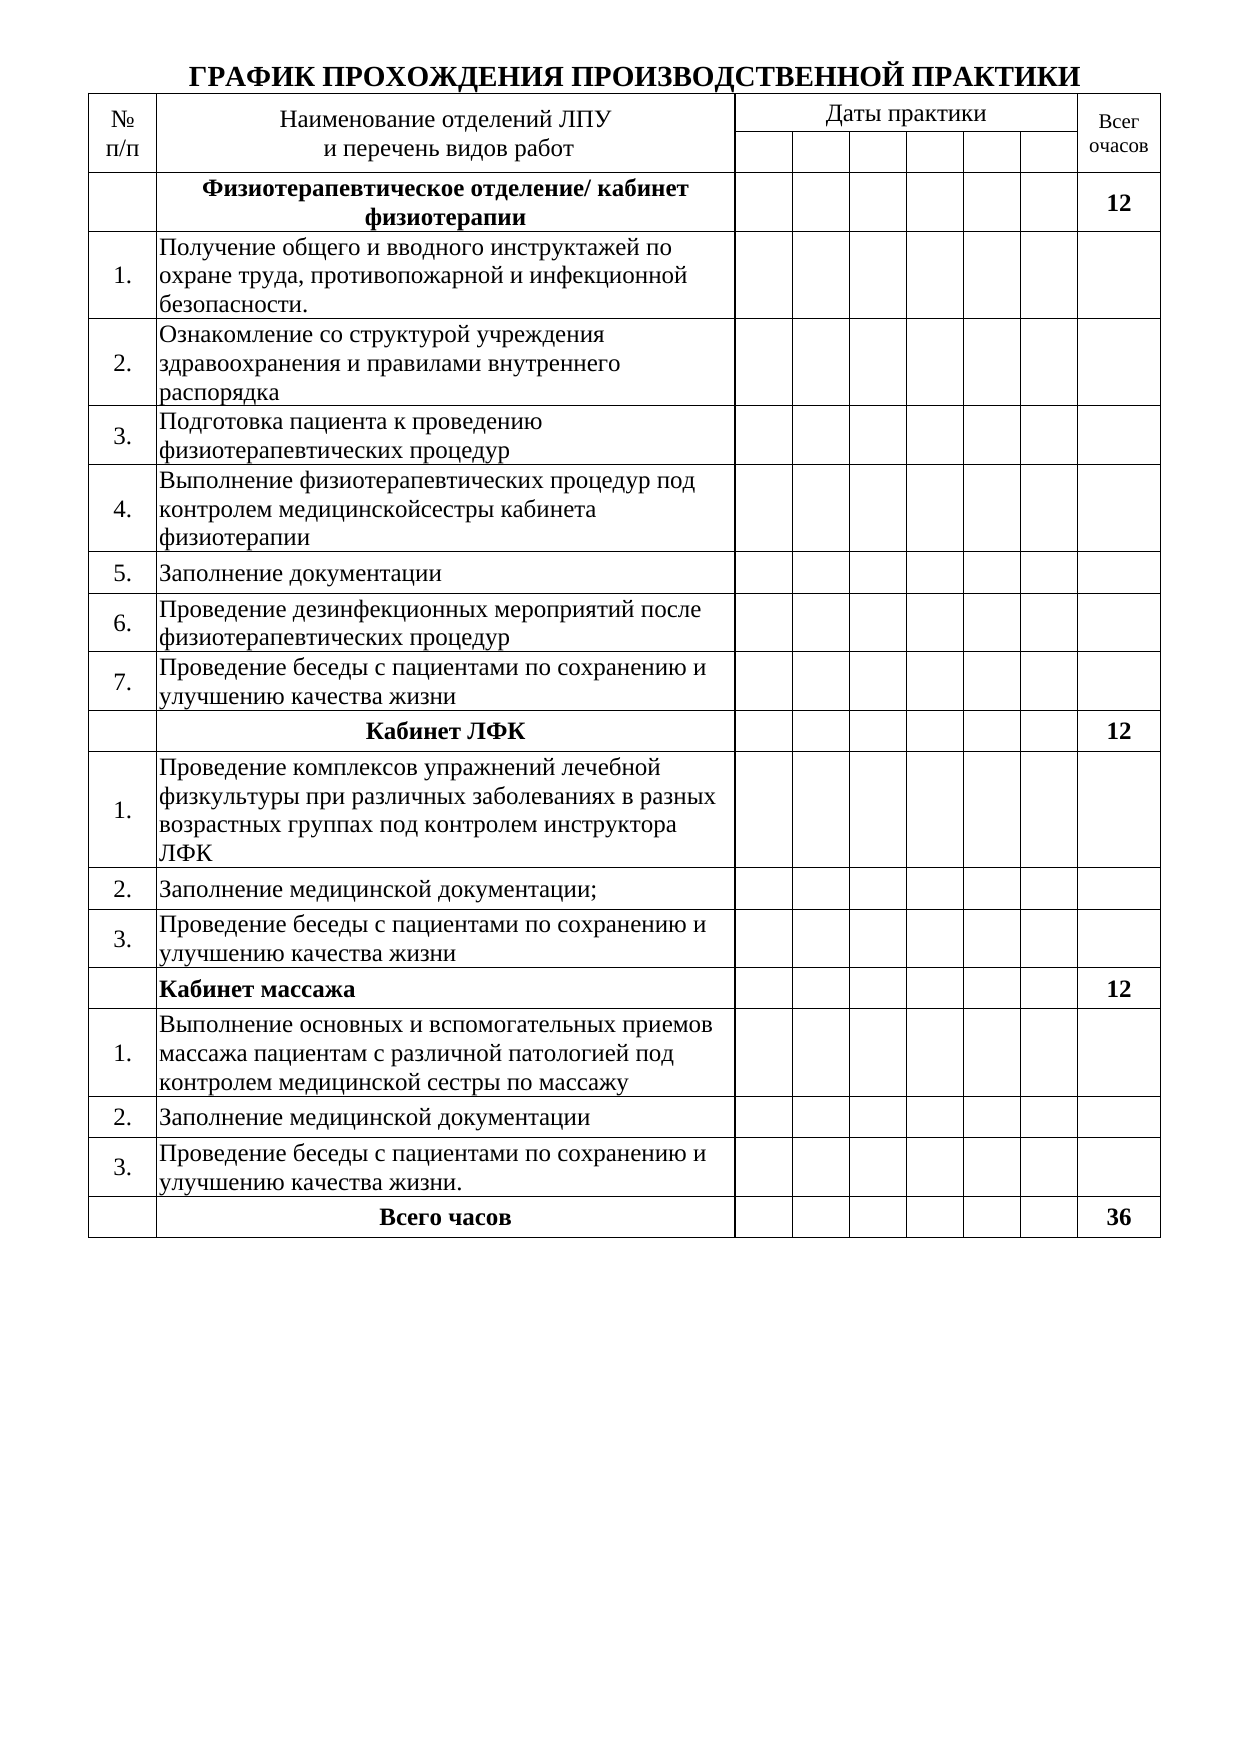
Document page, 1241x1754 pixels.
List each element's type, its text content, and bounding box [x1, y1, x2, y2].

table_cell [1078, 1138, 1160, 1196]
table_cell [1021, 868, 1077, 908]
table_cell [907, 1138, 963, 1196]
table_cell Заполнение медицинской документации; [157, 868, 734, 908]
table_cell [793, 1097, 849, 1137]
table_header Даты практики [736, 94, 1077, 131]
table_cell [907, 132, 963, 172]
table_cell [964, 232, 1020, 318]
table_cell 7. [89, 652, 156, 710]
table_cell [793, 173, 849, 231]
table_cell [850, 652, 906, 710]
table_cell [964, 711, 1020, 751]
table_cell [964, 594, 1020, 651]
table_cell [1021, 1197, 1077, 1237]
table_cell Ознакомление со структурой учреждения здравоохранения и правилами внутреннего распорядка [157, 319, 734, 405]
table_cell Получение общего и вводного инструктажей по охране труда, противопожарной и инфекционной безопасности. [157, 232, 734, 318]
table_cell [964, 1197, 1020, 1237]
table_cell [736, 968, 792, 1008]
table_cell [907, 173, 963, 231]
table_cell [1021, 232, 1077, 318]
table_cell [1078, 552, 1160, 593]
table_cell [736, 868, 792, 908]
table_cell [1078, 232, 1160, 318]
table_cell [964, 1138, 1020, 1196]
table_cell [736, 552, 792, 593]
table_cell [89, 968, 156, 1008]
table_cell [793, 752, 849, 867]
table_cell [964, 968, 1020, 1008]
table_cell 3. [89, 910, 156, 967]
table_cell [850, 132, 906, 172]
table_cell [1021, 594, 1077, 651]
table_cell Проведение беседы с пациентами по сохранению и улучшению качества жизни [157, 652, 734, 710]
table_cell [907, 1009, 963, 1096]
table_cell [793, 232, 849, 318]
table_cell [850, 752, 906, 867]
table_cell [793, 132, 849, 172]
table_cell [793, 968, 849, 1008]
table_cell 2. [89, 1097, 156, 1137]
table_cell [964, 1009, 1020, 1096]
table_cell [793, 652, 849, 710]
table_cell Проведение беседы с пациентами по сохранению и улучшению качества жизни [157, 910, 734, 967]
table_cell [1078, 752, 1160, 867]
table_cell [964, 752, 1020, 867]
table_cell [964, 132, 1020, 172]
table_cell 3. [89, 406, 156, 464]
table_cell [850, 1097, 906, 1137]
table_cell Заполнение документации [157, 552, 734, 593]
table_cell [1021, 711, 1077, 751]
table_cell [1021, 173, 1077, 231]
table_cell [850, 465, 906, 551]
table_cell [736, 319, 792, 405]
table_cell [907, 319, 963, 405]
table_cell 1. [89, 232, 156, 318]
table_cell 36 [1078, 1197, 1160, 1237]
table_cell 1. [89, 1009, 156, 1096]
table_cell [1078, 406, 1160, 464]
table_cell [850, 711, 906, 751]
table_cell [964, 868, 1020, 908]
table_cell [1078, 319, 1160, 405]
table_cell [736, 1009, 792, 1096]
table_cell [736, 465, 792, 551]
table_cell [907, 968, 963, 1008]
table_cell [1078, 465, 1160, 551]
table_cell [736, 711, 792, 751]
table_cell [793, 910, 849, 967]
table_cell [964, 1097, 1020, 1137]
table_cell [1021, 1097, 1077, 1137]
table_cell [850, 1197, 906, 1237]
table_cell [736, 1138, 792, 1196]
table_cell [1078, 868, 1160, 908]
table_cell [736, 594, 792, 651]
table_cell [793, 594, 849, 651]
table_cell [793, 465, 849, 551]
table_cell [1078, 910, 1160, 967]
table_cell Проведение беседы с пациентами по сохранению и улучшению качества жизни. [157, 1138, 734, 1196]
table_cell 12 [1078, 711, 1160, 751]
table_cell 5. [89, 552, 156, 593]
table_cell [850, 319, 906, 405]
table_header Всегочасов [1078, 94, 1160, 172]
table_cell [793, 1197, 849, 1237]
table_header № п/п [89, 94, 156, 172]
table_cell [793, 406, 849, 464]
table_cell [964, 319, 1020, 405]
table_cell [736, 910, 792, 967]
table_cell [907, 1197, 963, 1237]
table_cell [907, 868, 963, 908]
text ГРАФИК ПРОХОЖДЕНИЯ ПРОИЗВОДСТВЕННОЙ ПРАКТИКИ [89, 59, 1181, 93]
table_cell [850, 968, 906, 1008]
table_cell [793, 319, 849, 405]
table_cell [736, 406, 792, 464]
table_cell 12 [1078, 968, 1160, 1008]
table_cell Подготовка пациента к проведению физиотерапевтических процедур [157, 406, 734, 464]
table_cell [964, 910, 1020, 967]
table_cell [907, 652, 963, 710]
table_cell [1021, 910, 1077, 967]
table_cell [1021, 1138, 1077, 1196]
table_cell [793, 552, 849, 593]
table_cell [850, 868, 906, 908]
table_cell [850, 232, 906, 318]
table_cell [736, 132, 792, 172]
table_cell [89, 173, 156, 231]
table_cell [89, 711, 156, 751]
table_cell [850, 406, 906, 464]
table_cell Выполнение основных и вспомогательных приемов массажа пациентам с различной патологией под контролем медицинской сестры по массажу [157, 1009, 734, 1096]
table_cell 2. [89, 868, 156, 908]
table_cell 6. [89, 594, 156, 651]
table_cell 2. [89, 319, 156, 405]
table_cell [1078, 652, 1160, 710]
table_cell [1078, 1097, 1160, 1137]
table_cell [1021, 752, 1077, 867]
table_cell [736, 173, 792, 231]
table_cell [964, 652, 1020, 710]
table_cell [850, 173, 906, 231]
table_cell [907, 465, 963, 551]
table_cell [736, 1197, 792, 1237]
table_cell [850, 552, 906, 593]
table_cell [736, 652, 792, 710]
table_cell 12 [1078, 173, 1160, 231]
table_cell [907, 910, 963, 967]
table_cell [850, 594, 906, 651]
table_header Наименование отделений ЛПУ и перечень видов работ [157, 94, 734, 172]
table_cell [850, 1138, 906, 1196]
table_cell 1. [89, 752, 156, 867]
table_cell Кабинет ЛФК [157, 711, 734, 751]
table_cell [1021, 132, 1077, 172]
table_cell [89, 1197, 156, 1237]
table_cell [1021, 968, 1077, 1008]
table_cell [793, 1009, 849, 1096]
table_cell [964, 173, 1020, 231]
table_cell [907, 232, 963, 318]
table_cell [964, 552, 1020, 593]
table_cell Заполнение медицинской документации [157, 1097, 734, 1137]
table_cell 4. [89, 465, 156, 551]
table_cell [1021, 465, 1077, 551]
table_cell [964, 406, 1020, 464]
table_cell [1021, 552, 1077, 593]
table_cell [736, 232, 792, 318]
table_cell Кабинет массажа [157, 968, 734, 1008]
table_cell [1021, 1009, 1077, 1096]
table_cell [793, 1138, 849, 1196]
table_cell [1021, 319, 1077, 405]
table_cell Проведение дезинфекционных мероприятий после физиотерапевтических процедур [157, 594, 734, 651]
table_cell [1021, 406, 1077, 464]
table_cell [907, 1097, 963, 1137]
table_cell 3. [89, 1138, 156, 1196]
table_cell [793, 868, 849, 908]
table_cell [907, 406, 963, 464]
table_cell [907, 752, 963, 867]
table_cell [1021, 652, 1077, 710]
table_cell [850, 910, 906, 967]
table_cell [850, 1009, 906, 1096]
table_cell [1078, 1009, 1160, 1096]
table_cell Выполнение физиотерапевтических процедур под контролем медицинскойсестры кабинета физиотерапии [157, 465, 734, 551]
table_cell [736, 1097, 792, 1137]
table_cell [907, 711, 963, 751]
table_cell [907, 552, 963, 593]
table_cell [907, 594, 963, 651]
table_cell [964, 465, 1020, 551]
table_cell Всего часов [157, 1197, 734, 1237]
table_cell [736, 752, 792, 867]
table_cell [793, 711, 849, 751]
table_cell [1078, 594, 1160, 651]
